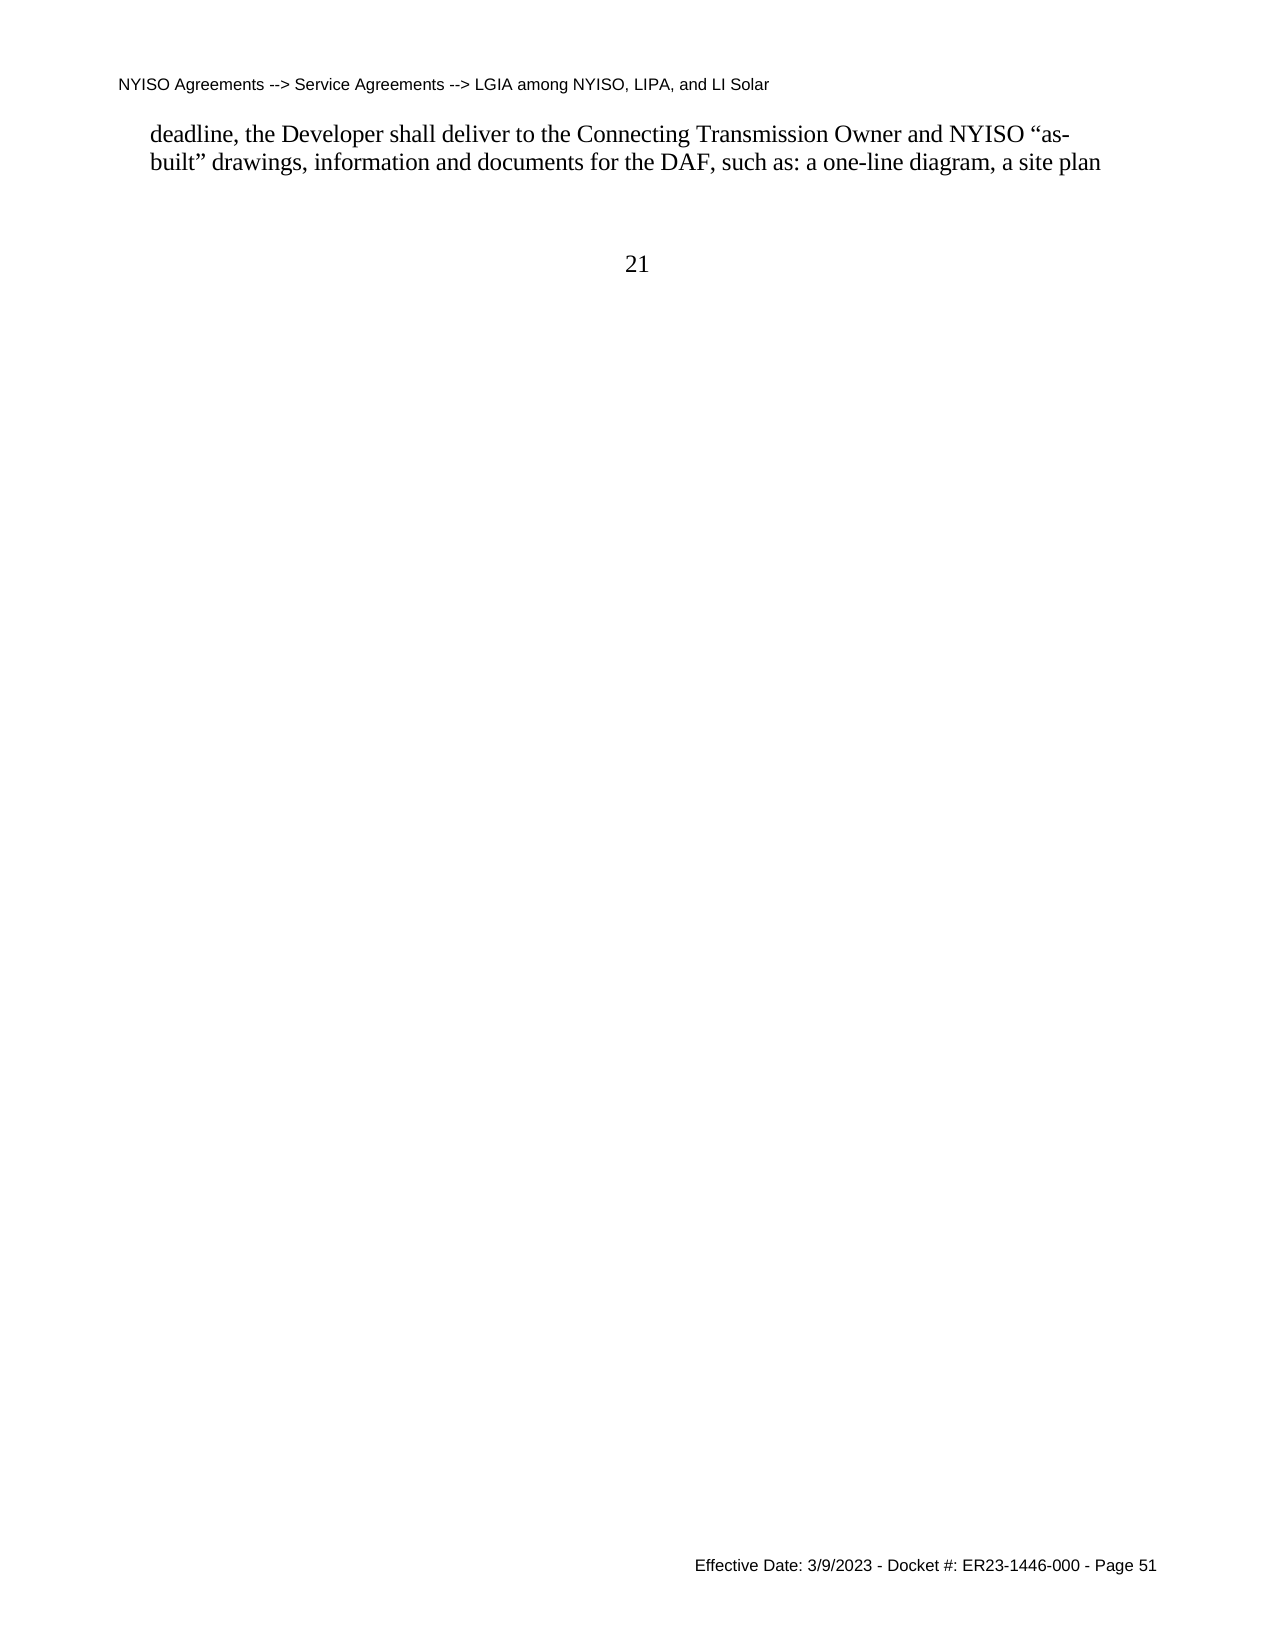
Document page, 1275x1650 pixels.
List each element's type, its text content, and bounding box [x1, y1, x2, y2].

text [150, 119, 1141, 176]
text 21 [625, 250, 1275, 279]
